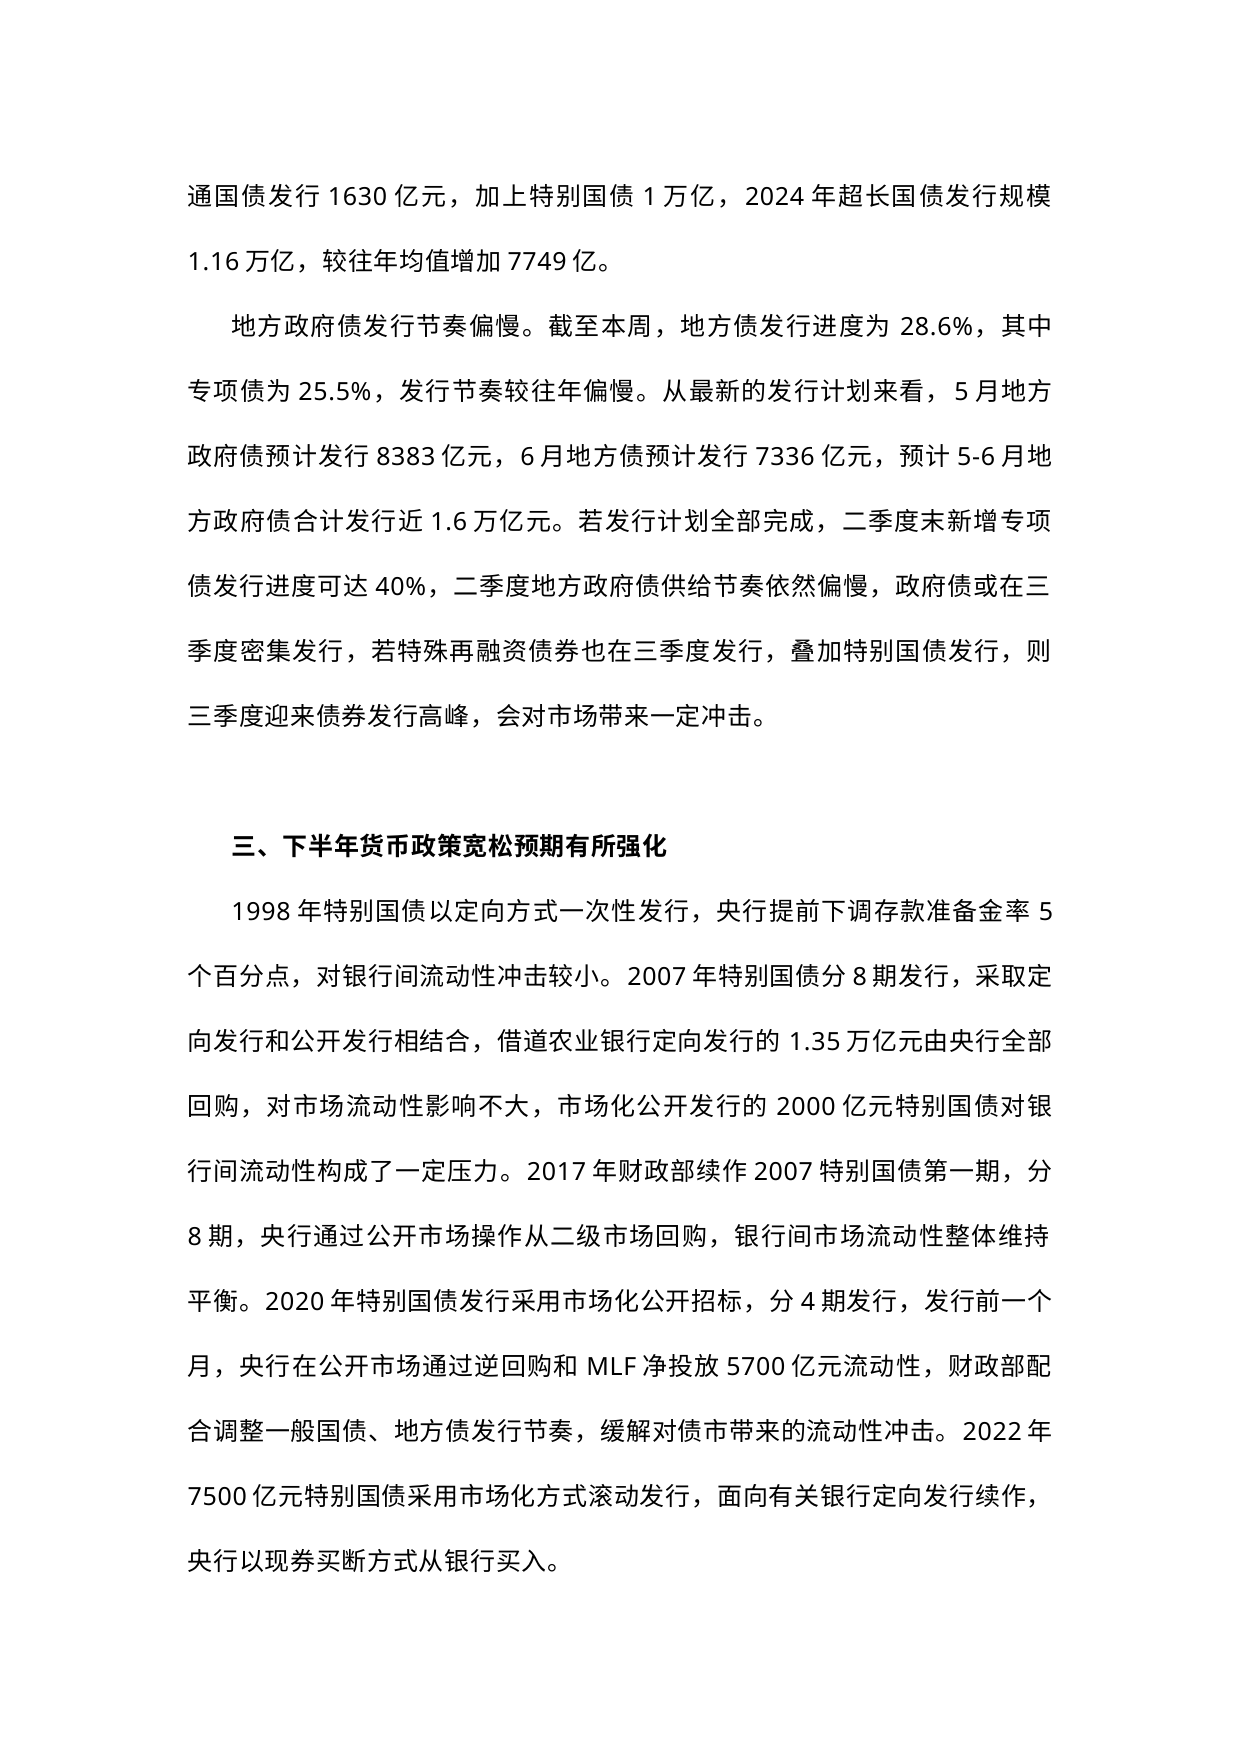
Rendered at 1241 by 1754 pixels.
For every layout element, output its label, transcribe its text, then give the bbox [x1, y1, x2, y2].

text 地方政府债发行节奏偏慢。截至本周，地方债发行进度为28.6%，其中专项债为25.5%，发行节奏较往年偏慢。从最新的发行计划来看，5月地方政府债预计发行8383亿元，6月地方债预计发行7336亿元，预计5-6月地方政府债合计发行近1.6万亿元。若发行计划全部完成，二季度末新增专项债发行进度可达40%，二季度地方政府债供给节奏依然偏慢，政府债或在三季度密集发行，若特殊再融资债券也在三季度发行，叠加特别国债发行，则三季度迎来债券发行高峰，会对市场带来一定冲击。 [187, 292, 1053, 747]
text 1998年特别国债以定向方式一次性发行，央行提前下调存款准备金率5个百分点，对银行间流动性冲击较小。2007年特别国债分8期发行，采取定向发行和公开发行相结合，借道农业银行定向发行的1.35万亿元由央行全部回购，对市场流动性影响不大，市场化公开发行的2000亿元特别国债对银行间流动性构成了一定压力。2017年财政部续作2007特别国债第一期，分8期，央行通过公开市场操作从二级市场回购，银行间市场流动性整体维持平衡。2020年特别国债发行采用市场化公开招标，分4期发行，发行前一个月，央行在公开市场通过逆回购和MLF净投放5700亿元流动性，财政部配合调整一般国债、地方债发行节奏，缓解对债市带来的流动性冲击。2022年7500亿元特别国债采用市场化方式滚动发行，面向有关银行定向发行续作，央行以现券买断方式从银行买入。 [187, 877, 1053, 1592]
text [187, 162, 1053, 292]
text 三、下半年货币政策宽松预期有所强化 [187, 812, 1053, 877]
